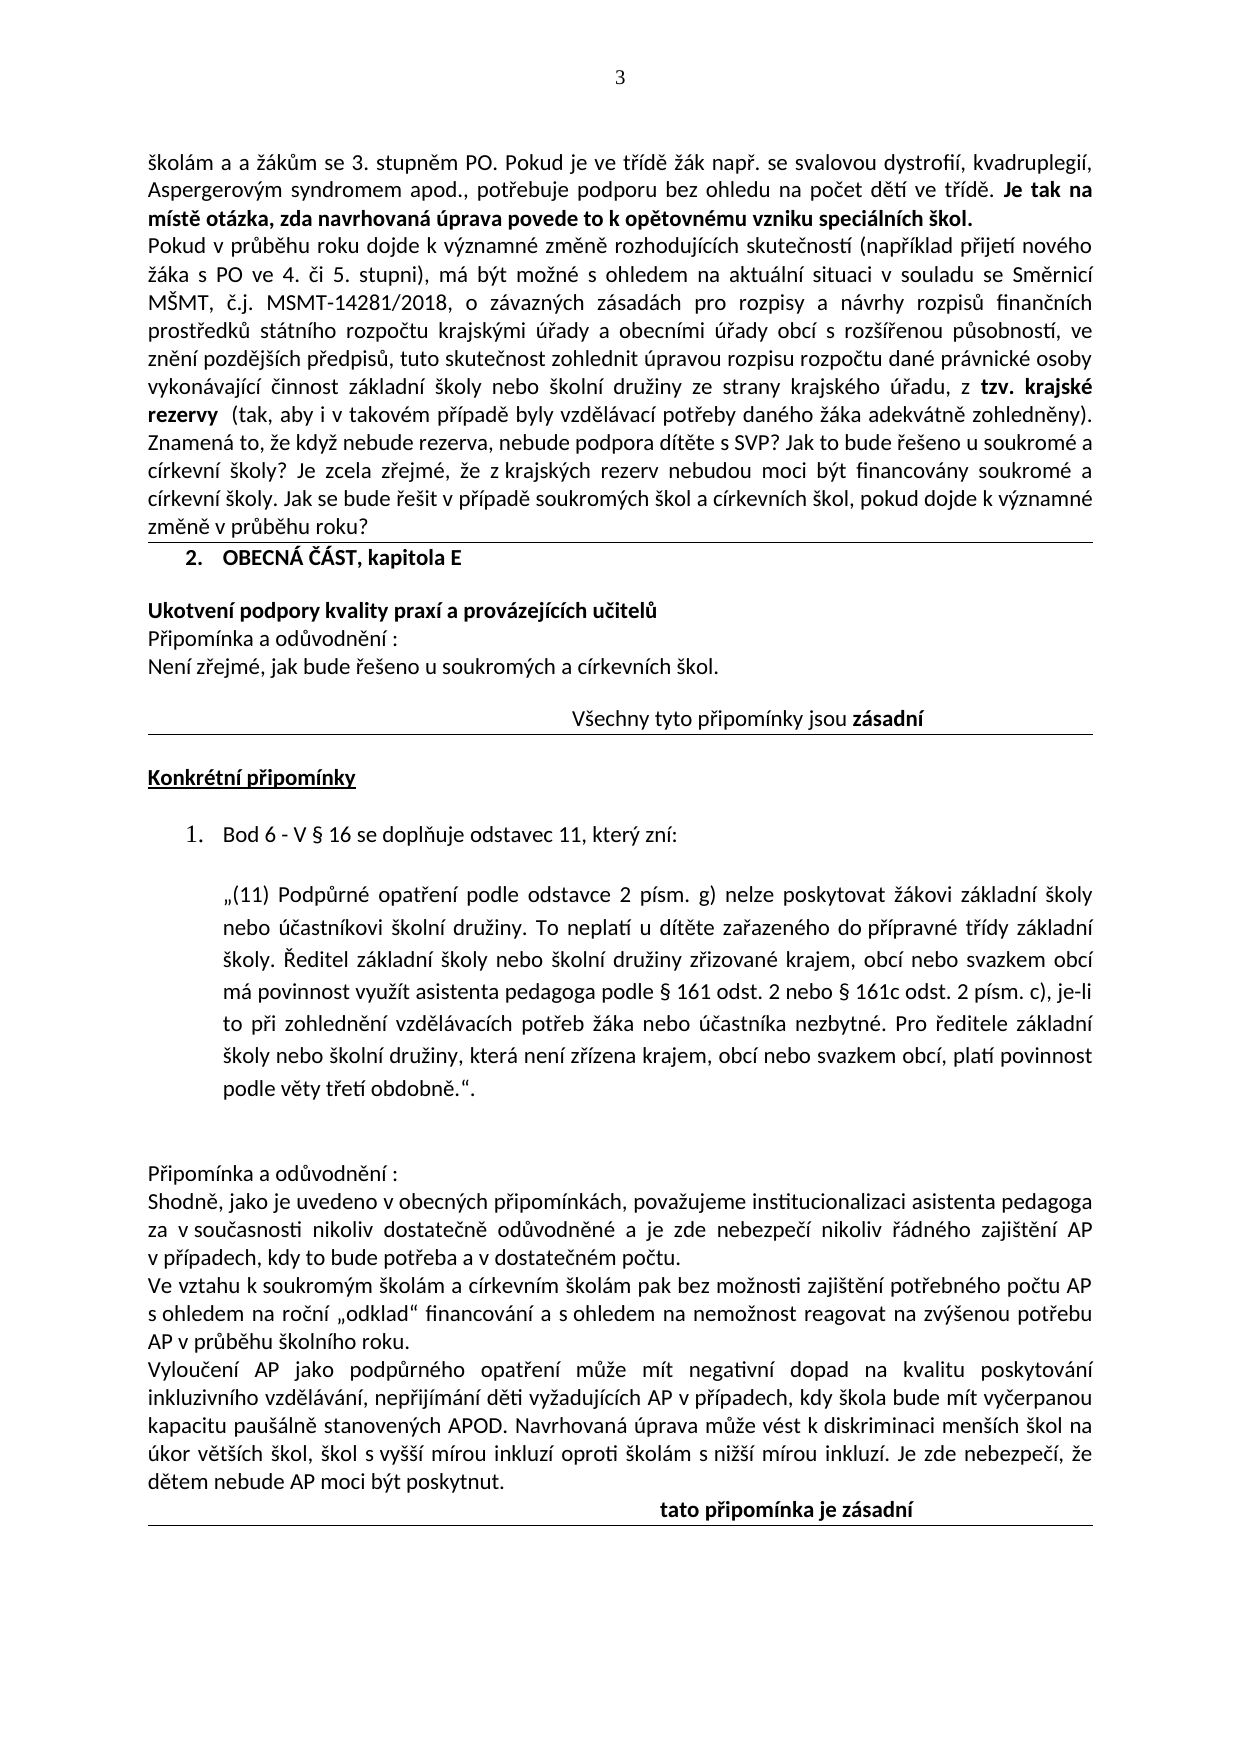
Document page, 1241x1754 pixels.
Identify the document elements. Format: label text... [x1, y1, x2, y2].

text tato připomínka je zásadní [148, 1495, 1093, 1525]
text Připomínka a odůvodnění : [148, 1159, 1093, 1187]
text Shodně, jako je uvedeno v obecných připomínkách, považujeme institucionalizaci asistenta pedagoga za v současnosti nikoliv dostatečně odůvodněné a je zde nebezpečí nikoliv řádného zajištění AP v případech, kdy to bude potřeba a v dostatečném počtu. [148, 1187, 1093, 1271]
text Připomínka a odůvodnění : [148, 624, 1093, 652]
text Konkrétní připomínky [148, 763, 1093, 791]
list OBECNÁ ČÁST, kapitola E [185, 543, 1093, 571]
text Není zřejmé, jak bude řešeno u soukromých a církevních škol. [148, 652, 1093, 680]
list Bod 6 - V § 16 se doplňuje odstavec 11, který zní: [185, 819, 1093, 848]
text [148, 148, 1093, 232]
list „(11) Podpůrné opatření podle odstavce 2 písm. g) nelze poskytovat žákovi základní školy nebo účastníkovi školní družiny. To neplatí u dítěte zařazeného do přípravné třídy základní školy. Ředitel základní školy nebo školní družiny zřizované krajem, obcí nebo svazkem obcí má povinnost využít asistenta pedagoga podle § 161 odst. 2 nebo § 161c odst. 2 písm. c), je-li to při zohlednění vzdělávacích potřeb žáka nebo účastníka nezbytné. Pro ředitele základní školy nebo školní družiny, která není zřízena krajem, obcí nebo svazkem obcí, platí povinnost podle věty třetí obdobně.“. [223, 881, 1093, 1102]
text Vyloučení AP jako podpůrného opatření může mít negativní dopad na kvalitu poskytování inkluzivního vzdělávání, nepřijímání děti vyžadujících AP v případech, kdy škola bude mít vyčerpanou kapacitu paušálně stanovených APOD. Navrhovaná úprava může vést k diskriminaci menších škol na úkor větších škol, škol s vyšší mírou inkluzí oproti školám s nižší mírou inkluzí. Je zde nebezpečí, že dětem nebude AP moci být poskytnut. [148, 1355, 1093, 1495]
text Pokud v průběhu roku dojde k významné změně rozhodujících skutečností (například přijetí nového žáka s PO ve 4. či 5. stupni), má být možné s ohledem na aktuální situaci v souladu se Směrnicí MŠMT, č.j. MSMT-14281/2018, o závazných zásadách pro rozpisy a návrhy rozpisů finančních prostředků státního rozpočtu krajskými úřady a obecními úřady obcí s rozšířenou působností, ve znění pozdějších předpisů, tuto skutečnost zohlednit úpravou rozpisu rozpočtu dané právnické osoby vykonávající činnost základní školy nebo školní družiny ze strany krajského úřadu, z tzv. krajské rezervy (tak, aby i v takovém případě byly vzdělávací potřeby daného žáka adekvátně zohledněny). Znamená to, že když nebude rezerva, nebude podpora dítěte s SVP? Jak to bude řešeno u soukromé a církevní školy? Je zcela zřejmé, že z krajských rezerv nebudou moci být financovány soukromé a církevní školy. Jak se bude řešit v případě soukromých škol a církevních škol, pokud dojde k významné změně v průběhu roku? [148, 232, 1093, 542]
text Ve vztahu k soukromým školám a církevním školám pak bez možnosti zajištění potřebného počtu AP s ohledem na roční „odklad“ financování a s ohledem na nemožnost reagovat na zvýšenou potřebu AP v průběhu školního roku. [148, 1271, 1093, 1355]
text Ukotvení podpory kvality praxí a provázejících učitelů [148, 596, 1093, 624]
text Všechny tyto připomínky jsou zásadní [148, 704, 1093, 734]
